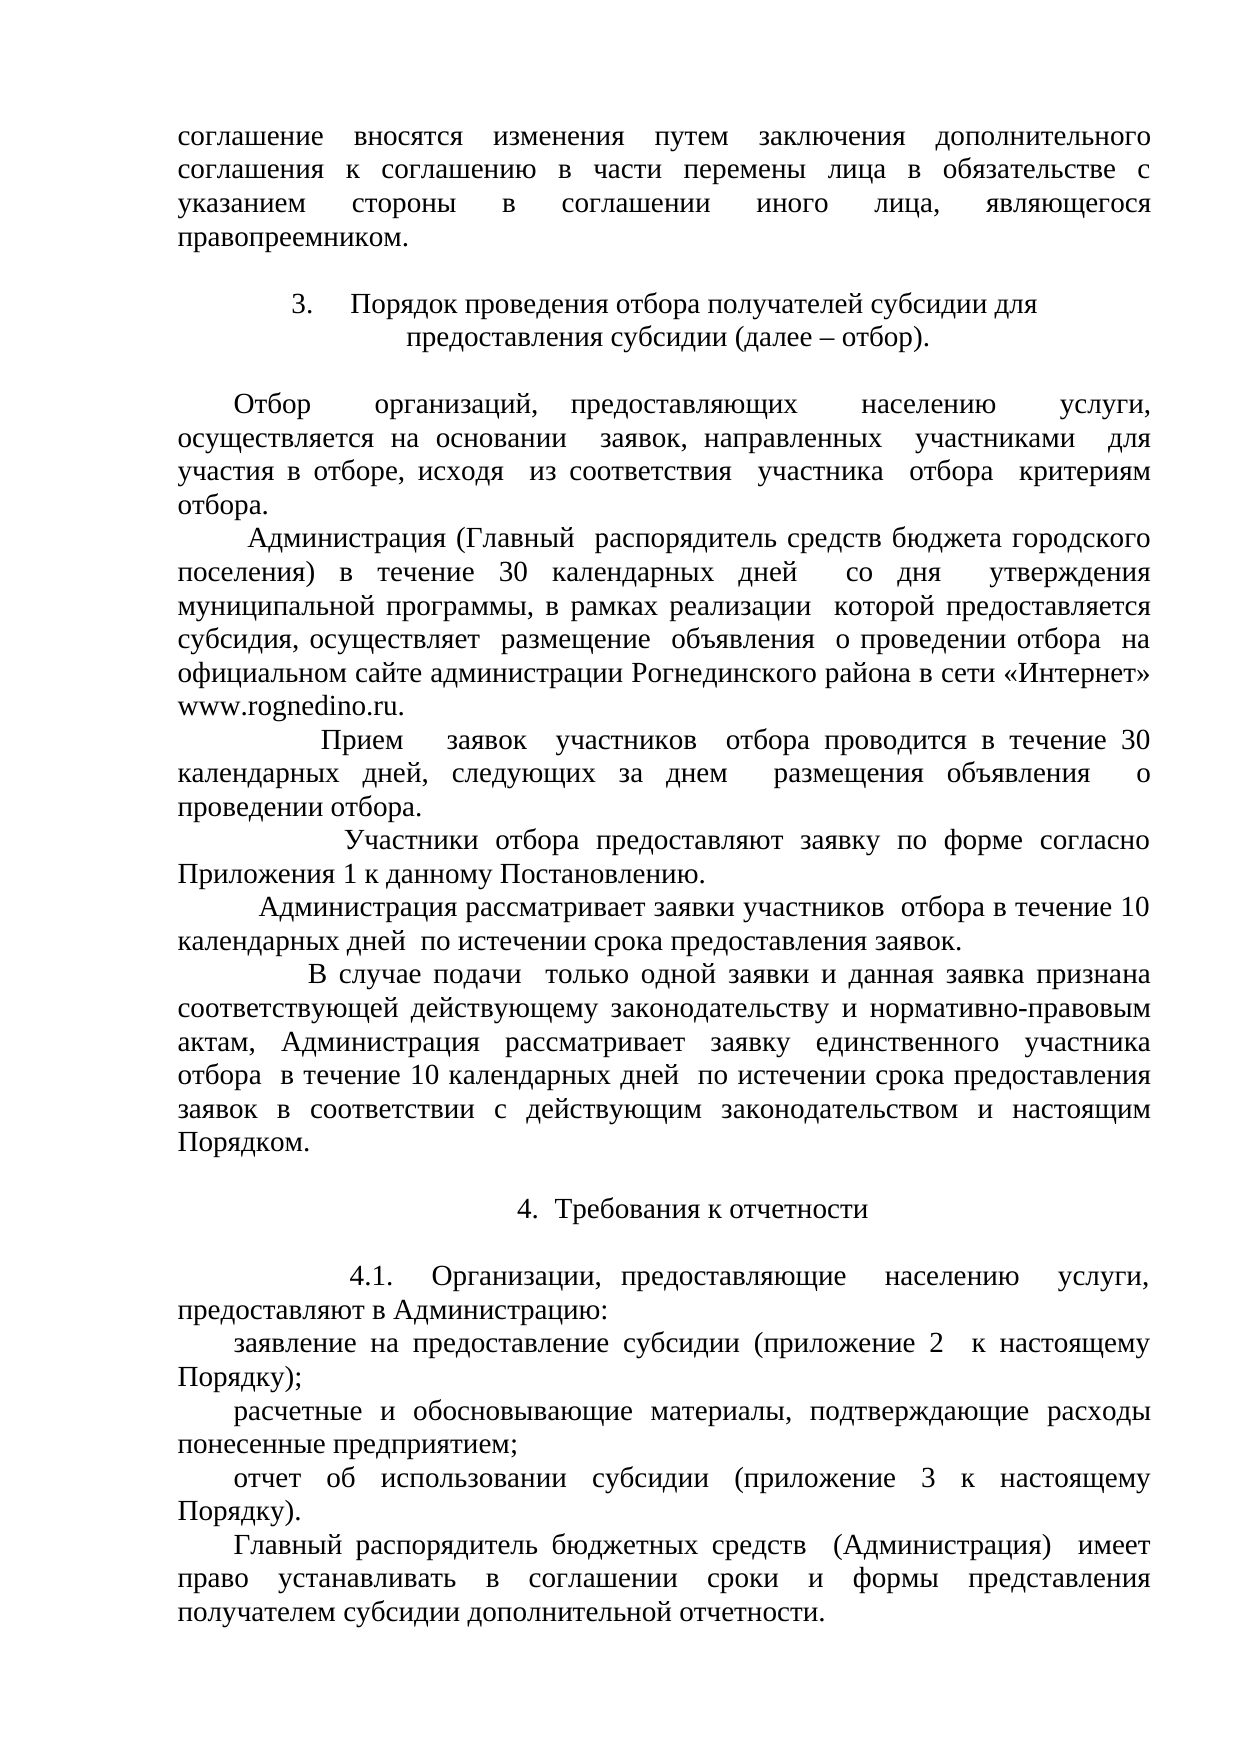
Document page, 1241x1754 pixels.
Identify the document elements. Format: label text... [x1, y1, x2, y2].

text Отбор организаций, предоставляющих населению услуги, осуществляется на основании заявок, направленных участниками для участия в отборе, исходя из соответствия участника отбора критериям отбора. [177, 386, 1152, 521]
list Требования к отчетности [233, 1191, 1152, 1225]
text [177, 118, 1152, 252]
text 3. Порядок проведения отбора получателей субсидии для [177, 286, 1152, 319]
list Администрация рассматривает заявки участников отбора в течение 10 календарных дней по истечении срока предоставления заявок. [177, 889, 1152, 957]
text расчетные и обосновывающие материалы, подтверждающие расходы понесенные предприятием; [177, 1393, 1152, 1460]
text Главный распорядитель бюджетных средств (Администрация) имеет право устанавливать в соглашении сроки и формы представления получателем субсидии дополнительной отчетности. [177, 1527, 1152, 1627]
list Прием заявок участников отбора проводится в течение 30 календарных дней, следующих за днем размещения объявления о проведении отбора. [177, 722, 1152, 822]
list В случае подачи только одной заявки и данная заявка признана соответствующей действующему законодательству и нормативно-правовым актам, Администрация рассматривает заявку единственного участника отбора в течение 10 календарных дней по истечении срока предоставления заявок в соответствии с действующим законодательством и настоящим Порядком. [177, 957, 1152, 1158]
text предоставления субсидии (далее – отбор). [177, 319, 1152, 353]
list Участники отбора предоставляют заявку по форме согласно Приложения 1 к данному Постановлению. [177, 822, 1152, 889]
text отчет об использовании субсидии (приложение 3 к настоящему Порядку). [177, 1460, 1152, 1527]
text заявление на предоставление субсидии (приложение 2 к настоящему Порядку); [177, 1326, 1152, 1393]
text 4.1. Организации, предоставляющие населению услуги, предоставляют в Администрацию: [177, 1258, 1152, 1326]
list Администрация (Главный распорядитель средств бюджета городского поселения) в течение 30 календарных дней со дня утверждения муниципальной программы, в рамках реализации которой предоставляется субсидия, осуществляет размещение объявления о проведении отбора на официальном сайте администрации Рогнединского района в сети «Интернет» www.rognedino.ru. [177, 521, 1152, 722]
